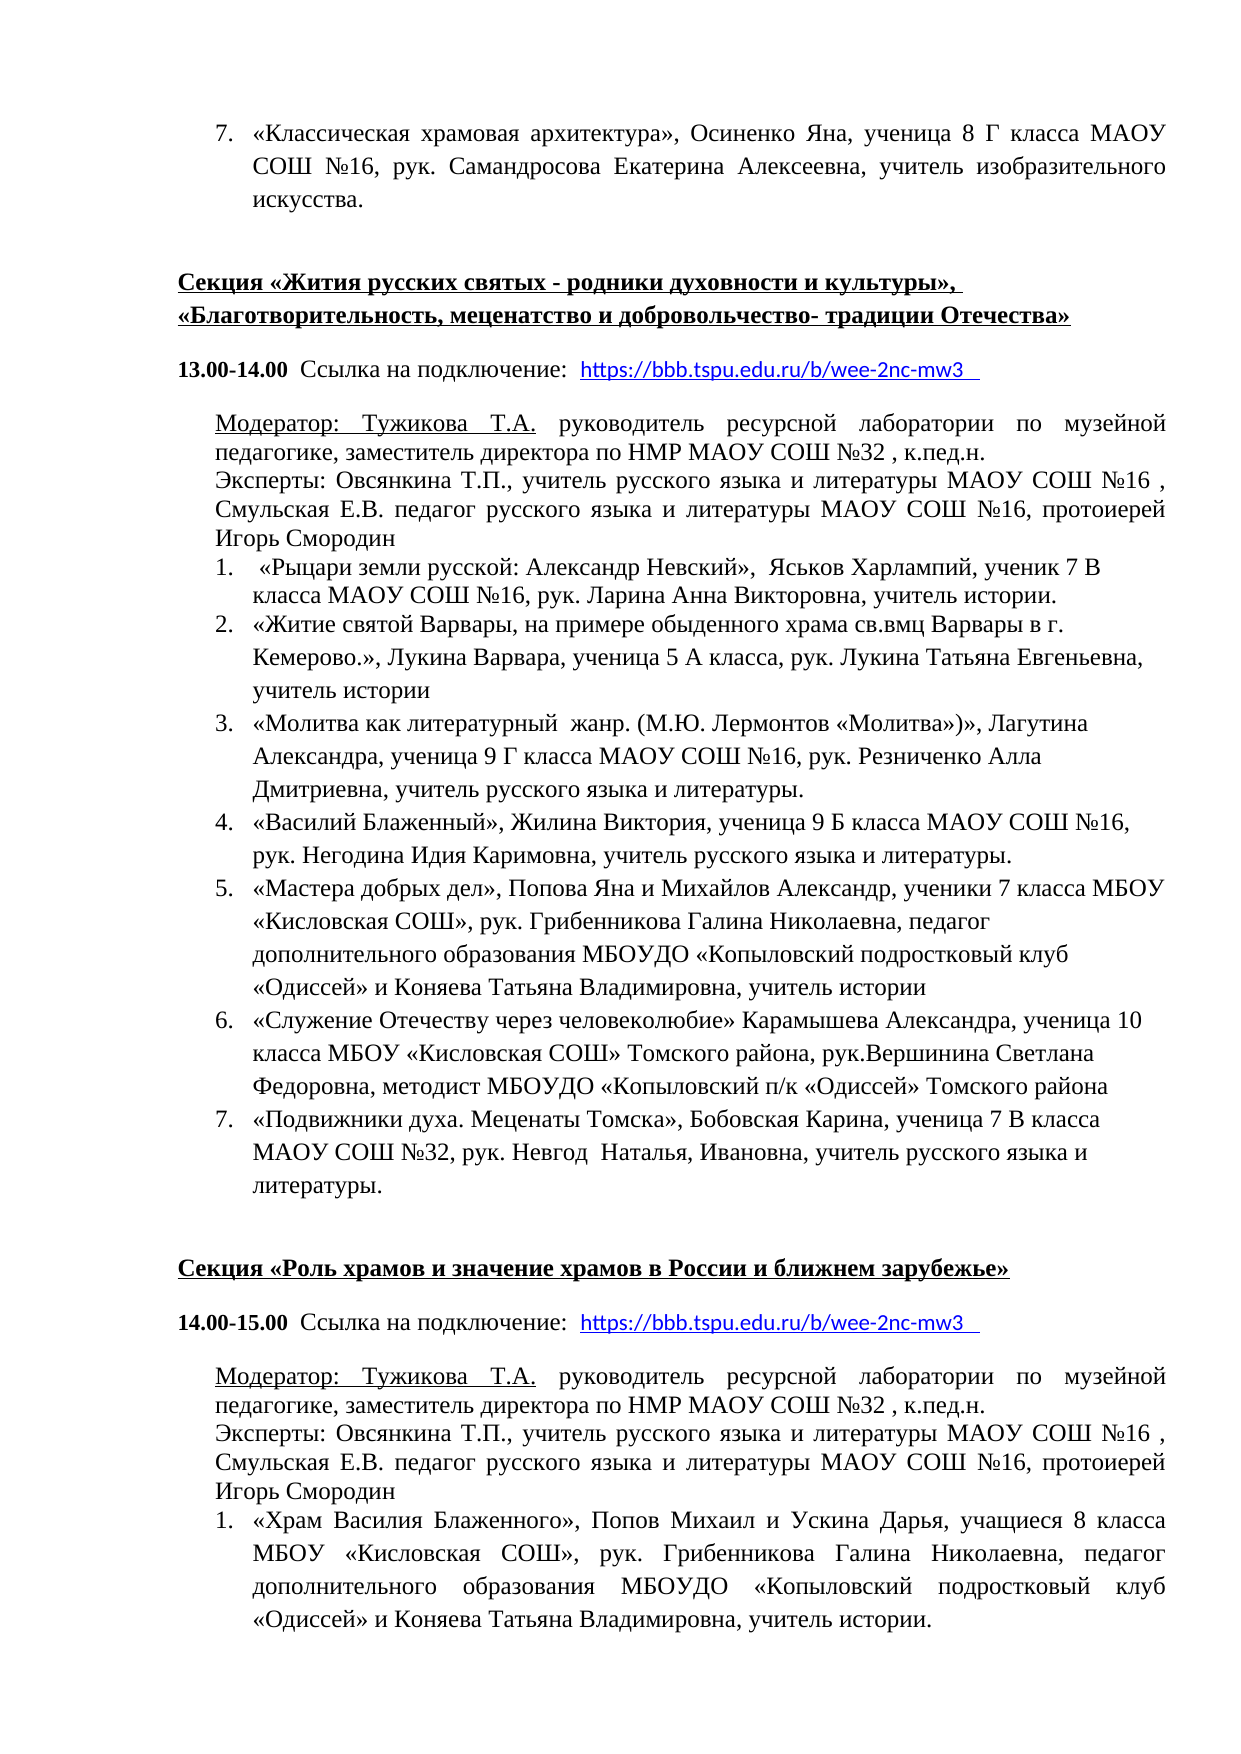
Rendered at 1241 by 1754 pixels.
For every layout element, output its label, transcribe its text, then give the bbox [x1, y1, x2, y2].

text Эксперты: Овсянкина Т.П., учитель русского языка и литературы МАОУ СОШ №16 , Смульская Е.В. педагог русского языка и литературы МАОУ СОШ №16, протоиерей Игорь Смородин [215, 1418, 1167, 1505]
text Эксперты: Овсянкина Т.П., учитель русского языка и литературы МАОУ СОШ №16 , Смульская Е.В. педагог русского языка и литературы МАОУ СОШ №16, протоиерей Игорь Смородин [215, 465, 1167, 552]
list «Василий Блаженный», Жилина Виктория, ученица 9 Б класса МАОУ СОШ №16, рук. Негодина Идия Каримовна, учитель русского языка и литературы. [215, 807, 1167, 869]
text Модератор: Тужикова Т.А. руководитель ресурсной лаборатории по музейной педагогике, заместитель директора по НМР МАОУ СОШ №32 , к.пед.н. [215, 1361, 1167, 1418]
list «Подвижники духа. Меценаты Томска», Бобовская Карина, ученица 7 В класса МАОУ СОШ №32, рук. Невгод Наталья, Ивановна, учитель русского языка и литературы. [215, 1104, 1167, 1199]
text 13.00-14.00 Ссылка на подключение: https://bbb.tspu.edu.ru/b/wee-2nc-mw3 [177, 354, 1167, 383]
list «Житие святой Варвары, на примере обыденного храма св.вмц Варвары в г. Кемерово.», Лукина Варвара, ученица 5 А класса, рук. Лукина Татьяна Евгеньевна, учитель истории [215, 609, 1167, 704]
text 14.00-15.00 Ссылка на подключение: https://bbb.tspu.edu.ru/b/wee-2nc-mw3 [177, 1307, 1167, 1336]
list «Молитва как литературный жанр. (М.Ю. Лермонтов «Молитва»)», Лагутина Александра, ученица 9 Г класса МАОУ СОШ №16, рук. Резниченко Алла Дмитриевна, учитель русского языка и литературы. [215, 708, 1167, 803]
list «Классическая храмовая архитектура», Осиненко Яна, ученица 8 Г класса МАОУ СОШ №16, рук. Самандросова Екатерина Алексеевна, учитель изобразительного искусства. [215, 118, 1167, 213]
text Модератор: Тужикова Т.А. руководитель ресурсной лаборатории по музейной педагогике, заместитель директора по НМР МАОУ СОШ №32 , к.пед.н. [215, 408, 1167, 465]
list «Мастера добрых дел», Попова Яна и Михайлов Александр, ученики 7 класса МБОУ «Кисловская СОШ», рук. Грибенникова Галина Николаевна, педагог дополнительного образования МБОУДО «Копыловский подростковый клуб «Одиссей» и Коняева Татьяна Владимировна, учитель истории [215, 873, 1167, 1001]
text Секция «Жития русских святых - родники духовности и культуры», «Благотворительность, меценатство и добровольчество- традиции Отечества» [177, 267, 1167, 328]
text Секция «Роль храмов и значение храмов в России и ближнем зарубежье» [177, 1253, 1167, 1282]
list «Рыцари земли русской: Александр Невский», Яськов Харлампий, ученик 7 В класса МАОУ СОШ №16, рук. Ларина Анна Викторовна, учитель истории. [215, 552, 1167, 609]
list «Храм Василия Блаженного», Попов Михаил и Ускина Дарья, учащиеся 8 класса МБОУ «Кисловская СОШ», рук. Грибенникова Галина Николаевна, педагог дополнительного образования МБОУДО «Копыловский подростковый клуб «Одиссей» и Коняева Татьяна Владимировна, учитель истории. [215, 1505, 1167, 1633]
list «Служение Отечеству через человеколюбие» Карамышева Александра, ученица 10 класса МБОУ «Кисловская СОШ» Томского района, рук.Вершинина Светлана Федоровна, методист МБОУДО «Копыловский п/к «Одиссей» Томского района [215, 1005, 1167, 1100]
